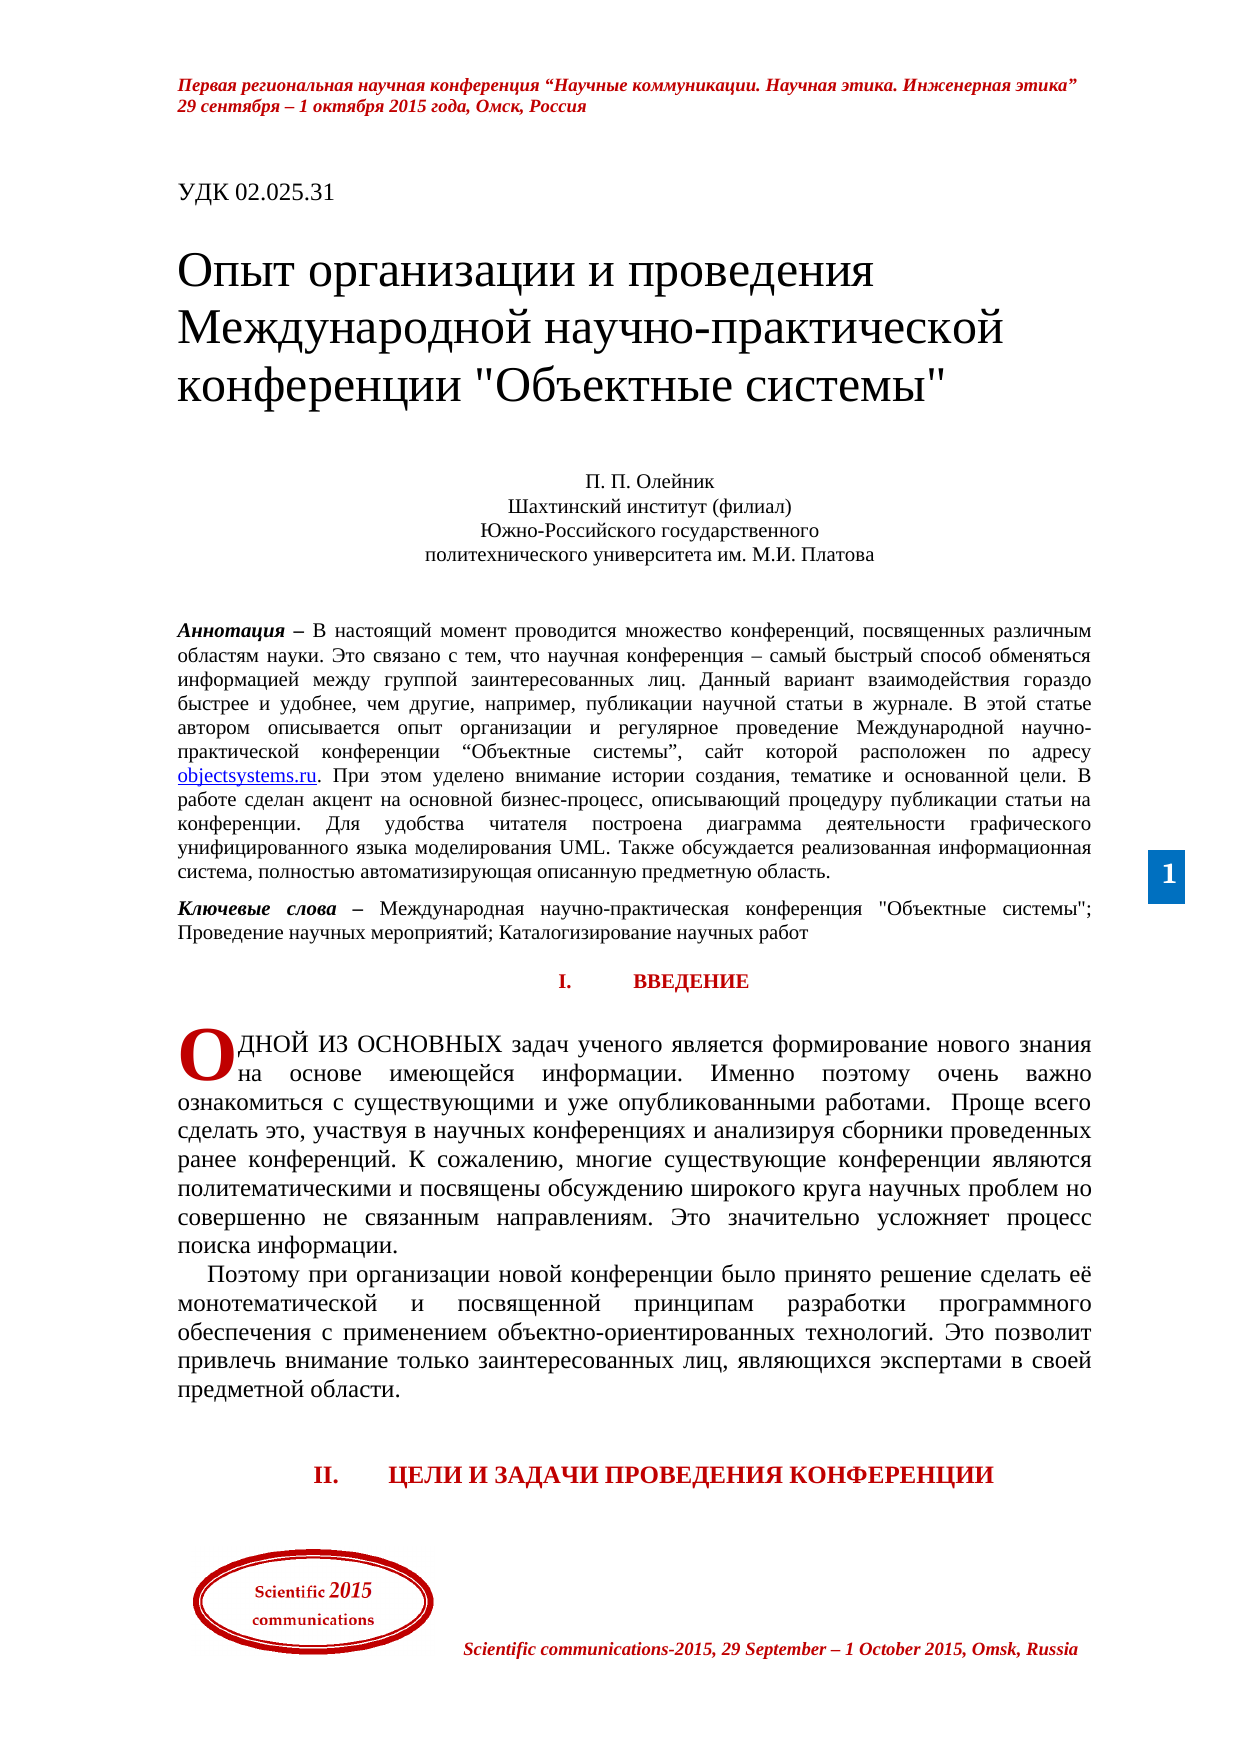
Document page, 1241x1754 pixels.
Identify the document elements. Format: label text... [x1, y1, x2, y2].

table_cell Шахтинский институт (филиал) Южно-Российского государственного политехнического университета им. М.И. Платова [414, 494, 886, 566]
text УДК 02.025.31 [177, 177, 1092, 206]
text Опыт организации и проведения Международной научно-практической конференции "Объектные системы" [177, 239, 1092, 412]
text Ключевые слова – Международная научно-практическая конференция "Объектные системы"; Проведение научных мероприятий; Каталогизирование научных работ [177, 896, 1092, 944]
text ДНОЙ ИЗ ОСНОВНЫХ задач ученого является формирование нового знания на основе имеющейся информации. Именно поэтому очень важно ознакомиться с существующими и уже опубликованными работами. Проще всего сделать это, участвуя в научных конференциях и анализируя сборники проведенных ранее конференций. К сожалению, многие существующие конференции являются политематическими и посвящены обсуждению широкого круга научных проблем но совершенно не связанным направлениям. Это значительно усложняет процесс поиска информации. [177, 1029, 1092, 1259]
list Цели и задачи проведения конференции [215, 1461, 1092, 1489]
text Аннотация – В настоящий момент проводится множество конференций, посвященных различным областям науки. Это связано с тем, что научная конференция – самый быстрый способ обменяться информацией между группой заинтересованных лиц. Данный вариант взаимодействия гораздо быстрее и удобнее, чем другие, например, публикации научной статьи в журнале. В этой статье автором описывается опыт организации и регулярное проведение Международной научно-практической конференции “Объектные системы”, сайт которой расположен по адресу objectsystems.ru. При этом уделено внимание истории создания, тематике и основанной цели. В работе сделан акцент на основной бизнес-процесс, описывающий процедуру публикации статьи на конференции. Для удобства читателя построена диаграмма деятельности графического унифицированного языка моделирования UML. Также обсуждается реализованная информационная система, полностью автоматизирующая описанную предметную область. [177, 618, 1092, 883]
list Введение [215, 969, 1092, 993]
table_header П. П. Олейник [414, 470, 886, 493]
text Поэтому при организации новой конференции было принято решение сделать её монотематической и посвященной принципам разработки программного обеспечения с применением объектно-ориентированных технологий. Это позволит привлечь внимание только заинтересованных лиц, являющихся экспертами в своей предметной области. [177, 1259, 1092, 1403]
picture [191, 1546, 435, 1656]
